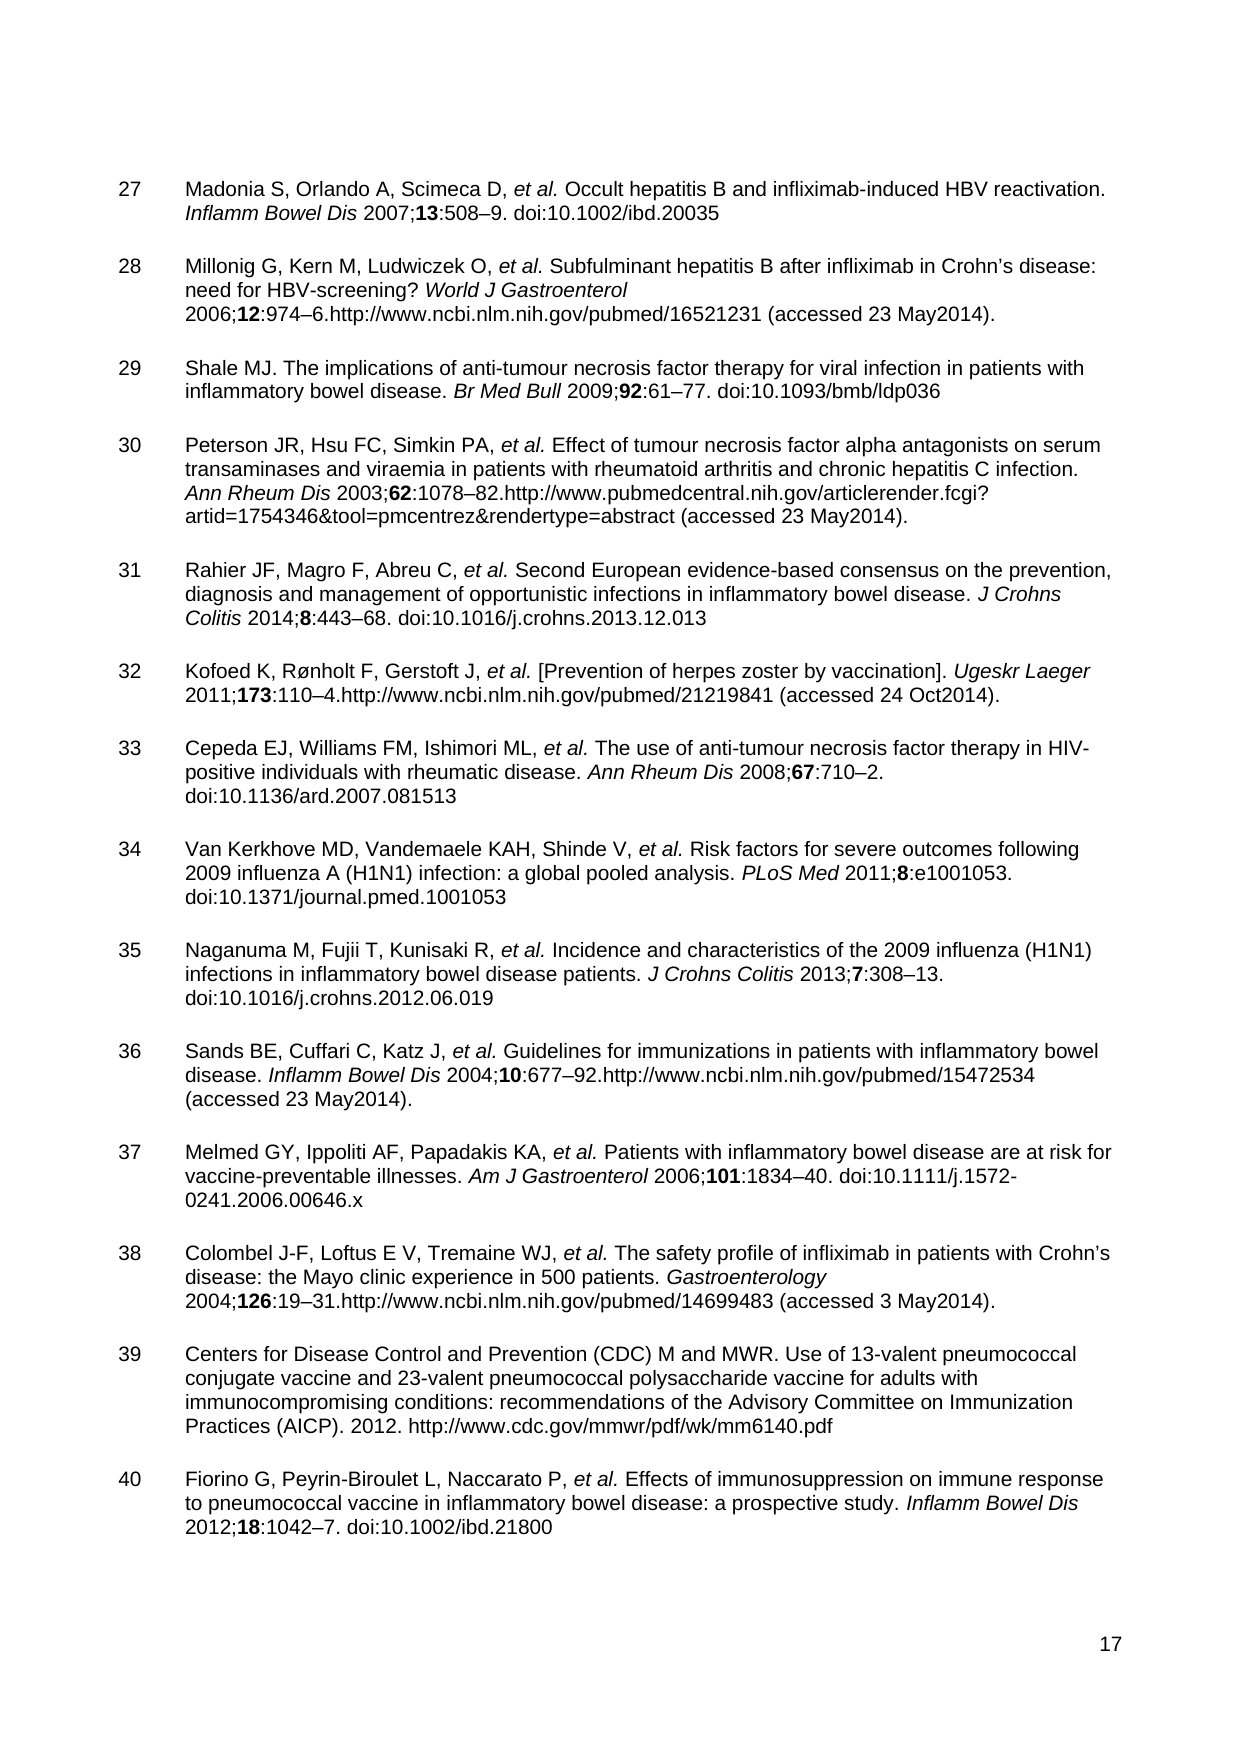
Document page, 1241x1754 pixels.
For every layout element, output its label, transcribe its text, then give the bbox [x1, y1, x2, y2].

text 32 Kofoed K, Rønholt F, Gerstoft J, et al. [Prevention of herpes zoster by vaccination]. Ugeskr Laeger 2011;173:110–4.http://www.ncbi.nlm.nih.gov/pubmed/21219841 (accessed 24 Oct2014). [118, 658, 1122, 706]
text 37 Melmed GY, Ippoliti AF, Papadakis KA, et al. Patients with inflammatory bowel disease are at risk for vaccine-preventable illnesses. Am J Gastroenterol 2006;101:1834–40. doi:10.1111/j.1572-0241.2006.00646.x [118, 1140, 1122, 1212]
text 36 Sands BE, Cuffari C, Katz J, et al. Guidelines for immunizations in patients with inflammatory bowel disease. Inflamm Bowel Dis 2004;10:677–92.http://www.ncbi.nlm.nih.gov/pubmed/15472534 (accessed 23 May2014). [118, 1039, 1122, 1111]
text 28 Millonig G, Kern M, Ludwiczek O, et al. Subfulminant hepatitis B after infliximab in Crohn’s disease: need for HBV-screening? World J Gastroenterol 2006;12:974–6.http://www.ncbi.nlm.nih.gov/pubmed/16521231 (accessed 23 May2014). [118, 254, 1122, 326]
text 39 Centers for Disease Control and Prevention (CDC) M and MWR. Use of 13-valent pneumococcal conjugate vaccine and 23-valent pneumococcal polysaccharide vaccine for adults with immunocompromising conditions: recommendations of the Advisory Committee on Immunization Practices (AICP). 2012. http://www.cdc.gov/mmwr/pdf/wk/mm6140.pdf [118, 1342, 1122, 1438]
text 38 Colombel J-F, Loftus E V, Tremaine WJ, et al. The safety profile of infliximab in patients with Crohn’s disease: the Mayo clinic experience in 500 patients. Gastroenterology 2004;126:19–31.http://www.ncbi.nlm.nih.gov/pubmed/14699483 (accessed 3 May2014). [118, 1241, 1122, 1313]
text 29 Shale MJ. The implications of anti-tumour necrosis factor therapy for viral infection in patients with inflammatory bowel disease. Br Med Bull 2009;92:61–77. doi:10.1093/bmb/ldp036 [118, 355, 1122, 403]
text 35 Naganuma M, Fujii T, Kunisaki R, et al. Incidence and characteristics of the 2009 influenza (H1N1) infections in inflammatory bowel disease patients. J Crohns Colitis 2013;7:308–13. doi:10.1016/j.crohns.2012.06.019 [118, 938, 1122, 1009]
text 33 Cepeda EJ, Williams FM, Ishimori ML, et al. The use of anti-tumour necrosis factor therapy in HIV-positive individuals with rheumatic disease. Ann Rheum Dis 2008;67:710–2. doi:10.1136/ard.2007.081513 [118, 736, 1122, 807]
text 31 Rahier JF, Magro F, Abreu C, et al. Second European evidence-based consensus on the prevention, diagnosis and management of opportunistic infections in inflammatory bowel disease. J Crohns Colitis 2014;8:443–68. doi:10.1016/j.crohns.2013.12.013 [118, 557, 1122, 629]
text 27 Madonia S, Orlando A, Scimeca D, et al. Occult hepatitis B and infliximab-induced HBV reactivation. Inflamm Bowel Dis 2007;13:508–9. doi:10.1002/ibd.20035 [118, 177, 1122, 225]
text 30 Peterson JR, Hsu FC, Simkin PA, et al. Effect of tumour necrosis factor alpha antagonists on serum transaminases and viraemia in patients with rheumatoid arthritis and chronic hepatitis C infection. Ann Rheum Dis 2003;62:1078–82.http://www.pubmedcentral.nih.gov/articlerender.fcgi?artid=1754346&tool=pmcentrez&rendertype=abstract (accessed 23 May2014). [118, 432, 1122, 528]
text 40 Fiorino G, Peyrin-Biroulet L, Naccarato P, et al. Effects of immunosuppression on immune response to pneumococcal vaccine in inflammatory bowel disease: a prospective study. Inflamm Bowel Dis 2012;18:1042–7. doi:10.1002/ibd.21800 [118, 1467, 1122, 1539]
text 34 Van Kerkhove MD, Vandemaele KAH, Shinde V, et al. Risk factors for severe outcomes following 2009 influenza A (H1N1) infection: a global pooled analysis. PLoS Med 2011;8:e1001053. doi:10.1371/journal.pmed.1001053 [118, 837, 1122, 908]
